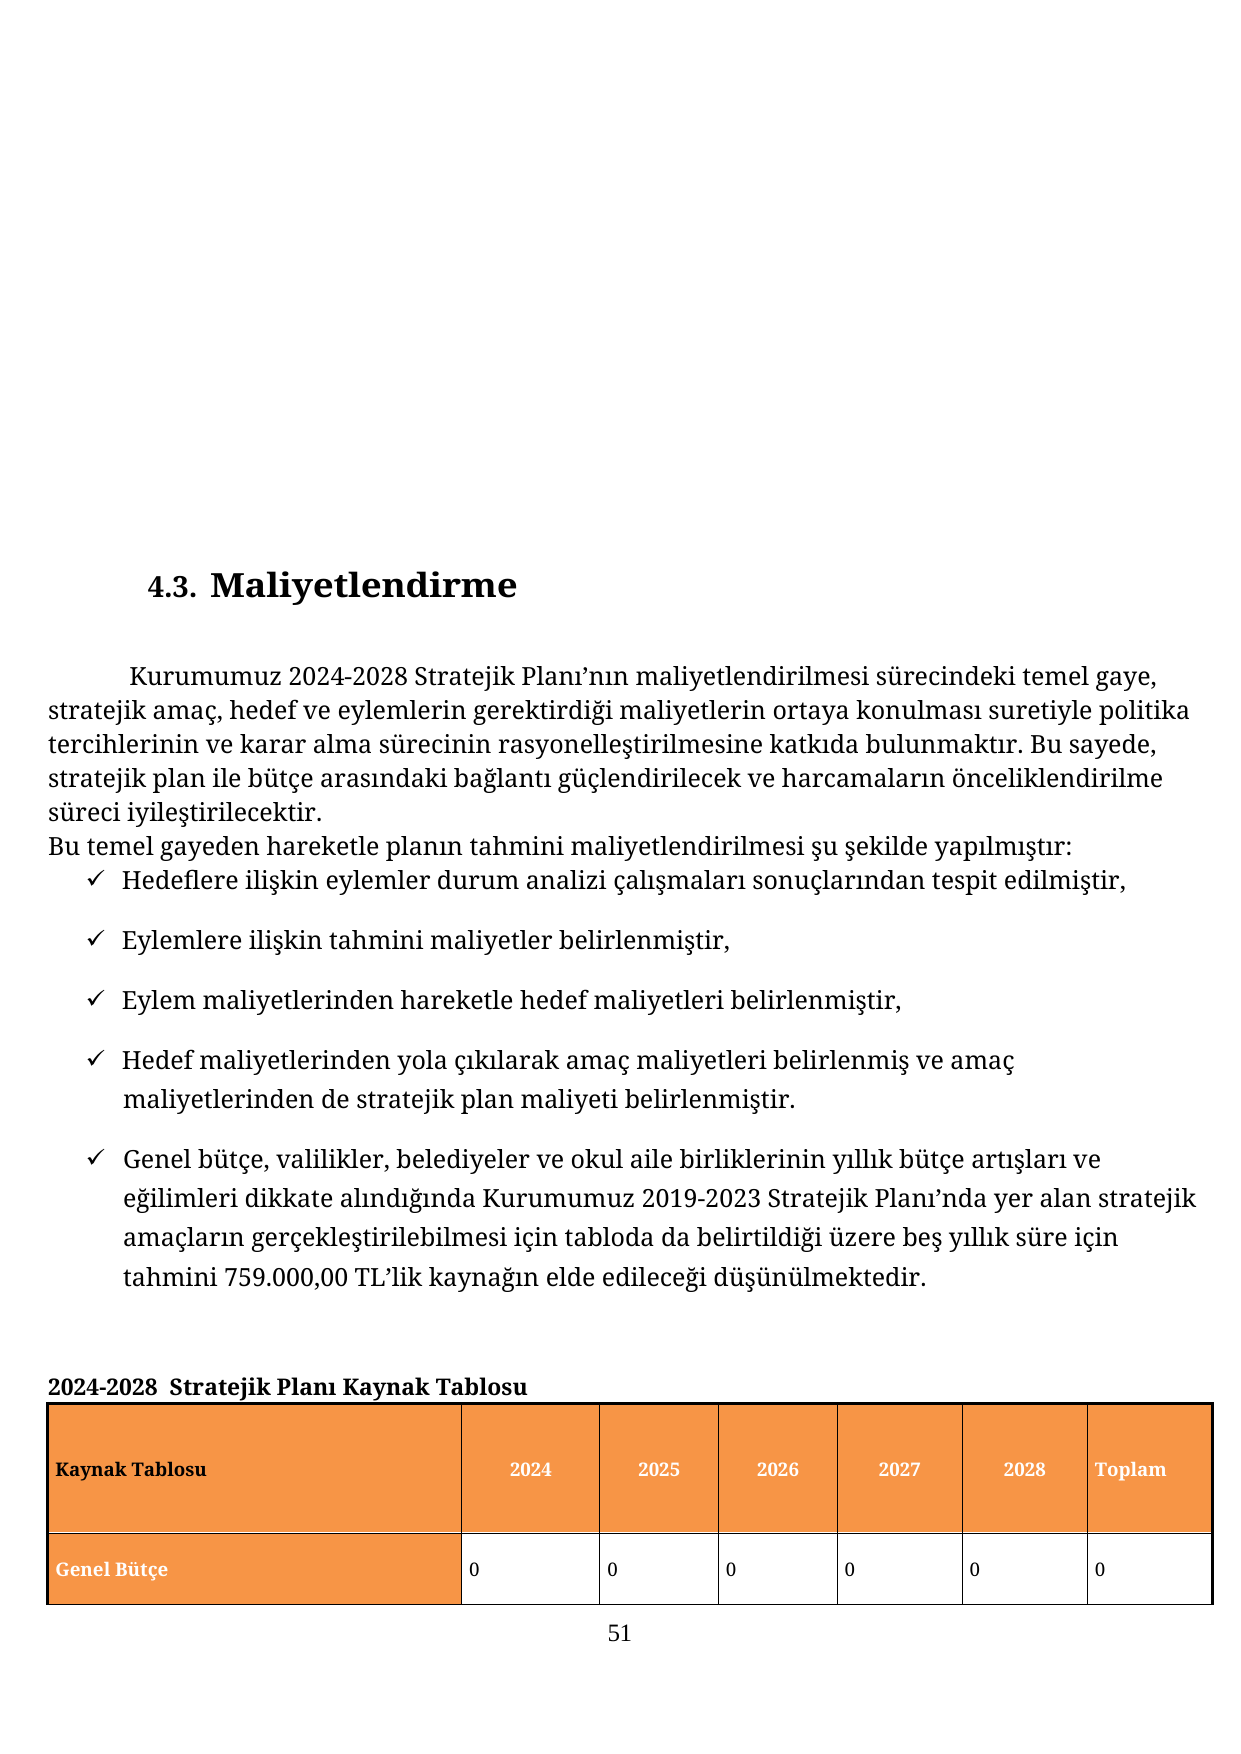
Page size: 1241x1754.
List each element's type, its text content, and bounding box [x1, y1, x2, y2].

list Hedef maliyetlerinden yola çıkılarak amaç maliyetleri belirlenmiş ve amaç maliyetlerinden de stratejik plan maliyeti belirlenmiştir. [85, 1043, 1198, 1116]
table_header 2024 [462, 1405, 599, 1532]
list Eylem maliyetlerinden hareketle hedef maliyetleri belirlenmiştir, [85, 983, 1198, 1017]
table_cell 0 [600, 1534, 718, 1604]
text Bu temel gayeden hareketle planın tahmini maliyetlendirilmesi şu şekilde yapılmıştır: [48, 828, 1198, 863]
table_header 2025 [600, 1405, 718, 1532]
table_header 2026 [719, 1405, 837, 1532]
table_cell 0 [1088, 1534, 1211, 1604]
table_cell 0 [462, 1534, 599, 1604]
table_header 2028 [963, 1405, 1087, 1532]
table_cell Genel Bütçe [49, 1534, 461, 1604]
list Eylemlere ilişkin tahmini maliyetler belirlenmiştir, [85, 923, 1198, 957]
table_header 2027 [838, 1405, 962, 1532]
table_cell 0 [838, 1534, 962, 1604]
text Kurumumuz 2024-2028 Stratejik Planı’nın maliyetlendirilmesi sürecindeki temel gaye, stratejik amaç, hedef ve eylemlerin gerektirdiği maliyetlerin ortaya konulması suretiyle politika tercihlerinin ve karar alma sürecinin rasyonelleştirilmesine katkıda bulunmaktır. Bu sayede, stratejik plan ile bütçe arasındaki bağlantı güçlendirilecek ve harcamaların önceliklendirilme süreci iyileştirilecektir. [48, 658, 1198, 828]
table_header Kaynak Tablosu [49, 1405, 461, 1532]
list Hedeflere ilişkin eylemler durum analizi çalışmaları sonuçlarından tespit edilmiştir, [85, 863, 1198, 897]
table_cell 0 [963, 1534, 1087, 1604]
text 2024-2028 Stratejik Planı Kaynak Tablosu [48, 1371, 1198, 1402]
table_header Toplam [1088, 1405, 1211, 1532]
table_cell 0 [719, 1534, 837, 1604]
list Genel bütçe, valilikler, belediyeler ve okul aile birliklerinin yıllık bütçe artışları ve eğilimleri dikkate alındığında Kurumumuz 2019-2023 Stratejik Planı’nda yer alan stratejik amaçların gerçekleştirilebilmesi için tabloda da belirtildiği üzere beş yıllık süre için tahmini 759.000,00 TL’lik kaynağın elde edileceği düşünülmektedir. [85, 1142, 1198, 1293]
subtitle Maliyetlendirme [148, 561, 1198, 607]
